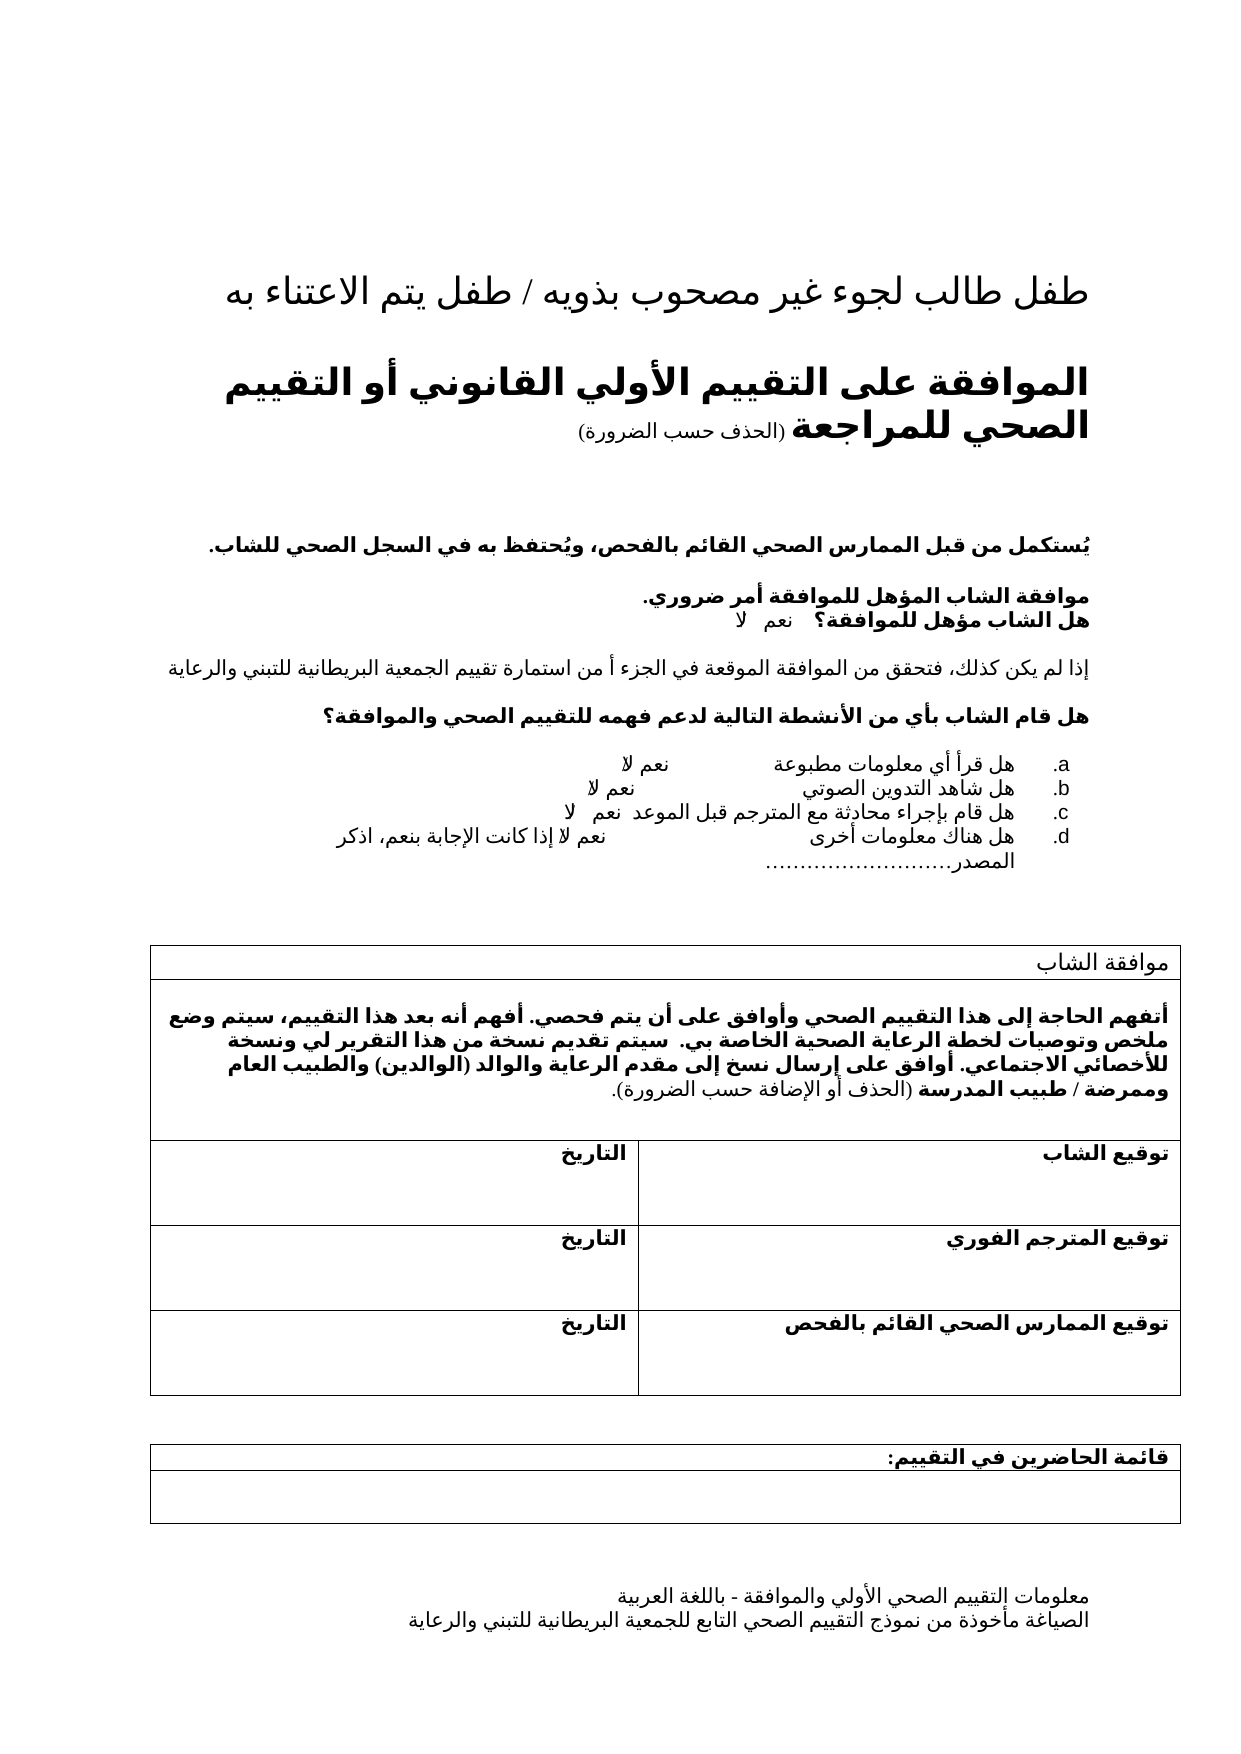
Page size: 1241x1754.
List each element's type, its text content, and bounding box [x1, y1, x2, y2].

text يُستكمل من قبل الممارس الصحي القائم بالفحص، ويُحتفظ به في السجل الصحي للشاب. [150, 533, 1090, 557]
list هل قرأ أي معلومات مطبوعة نعم/لا [150, 752, 1053, 776]
text هل قام الشاب بأي من الأنشطة التالية لدعم فهمه للتقييم الصحي والموافقة؟ [150, 704, 1090, 728]
table_cell توقيع المترجم الفوري [639, 1226, 1180, 1310]
text الموافقة على التقييم الأولي القانوني أو التقييم الصحي للمراجعة (الحذف حسب الضرورة) [150, 361, 1090, 447]
table_cell التاريخ [151, 1311, 638, 1395]
table_cell التاريخ [151, 1226, 638, 1310]
text طفل طالب لجوء غير مصحوب بذويه / طفل يتم الاعتناء به [150, 270, 1090, 313]
text هل الشاب مؤهل للموافقة؟ نعم / لا [150, 608, 1090, 632]
list هل هناك معلومات أخرى نعم/لا إذا كانت الإجابة بنعم، اذكر المصدر……………………… [150, 824, 1053, 873]
text إذا لم يكن كذلك، فتحقق من الموافقة الموقعة في الجزء أ من استمارة تقييم الجمعية البريطانية للتبني والرعاية [150, 656, 1090, 680]
text موافقة الشاب المؤهل للموافقة أمر ضروري. [150, 584, 1090, 608]
table_cell [151, 1471, 1180, 1523]
list هل شاهد التدوين الصوتي نعم/لا [150, 776, 1053, 800]
table_cell توقيع الممارس الصحي القائم بالفحص [639, 1311, 1180, 1395]
table_cell توقيع الشاب [639, 1141, 1180, 1225]
list هل قام بإجراء محادثة مع المترجم قبل الموعد نعم / لا [150, 800, 1053, 824]
table_header قائمة الحاضرين في التقييم: [151, 1445, 1180, 1470]
table_cell التاريخ [151, 1141, 638, 1225]
table_cell أتفهم الحاجة إلى هذا التقييم الصحي وأوافق على أن يتم فحصي. أفهم أنه بعد هذا التقييم، سيتم وضع ملخص وتوصيات لخطة الرعاية الصحية الخاصة بي. سيتم تقديم نسخة من هذا التقرير لي ونسخة للأخصائي الاجتماعي. أوافق على إرسال نسخ إلى مقدم الرعاية والوالد (الوالدين) والطبيب العام وممرضة / طبيب المدرسة (الحذف أو الإضافة حسب الضرورة). [151, 980, 1180, 1139]
table_header موافقة الشاب [151, 946, 1180, 979]
